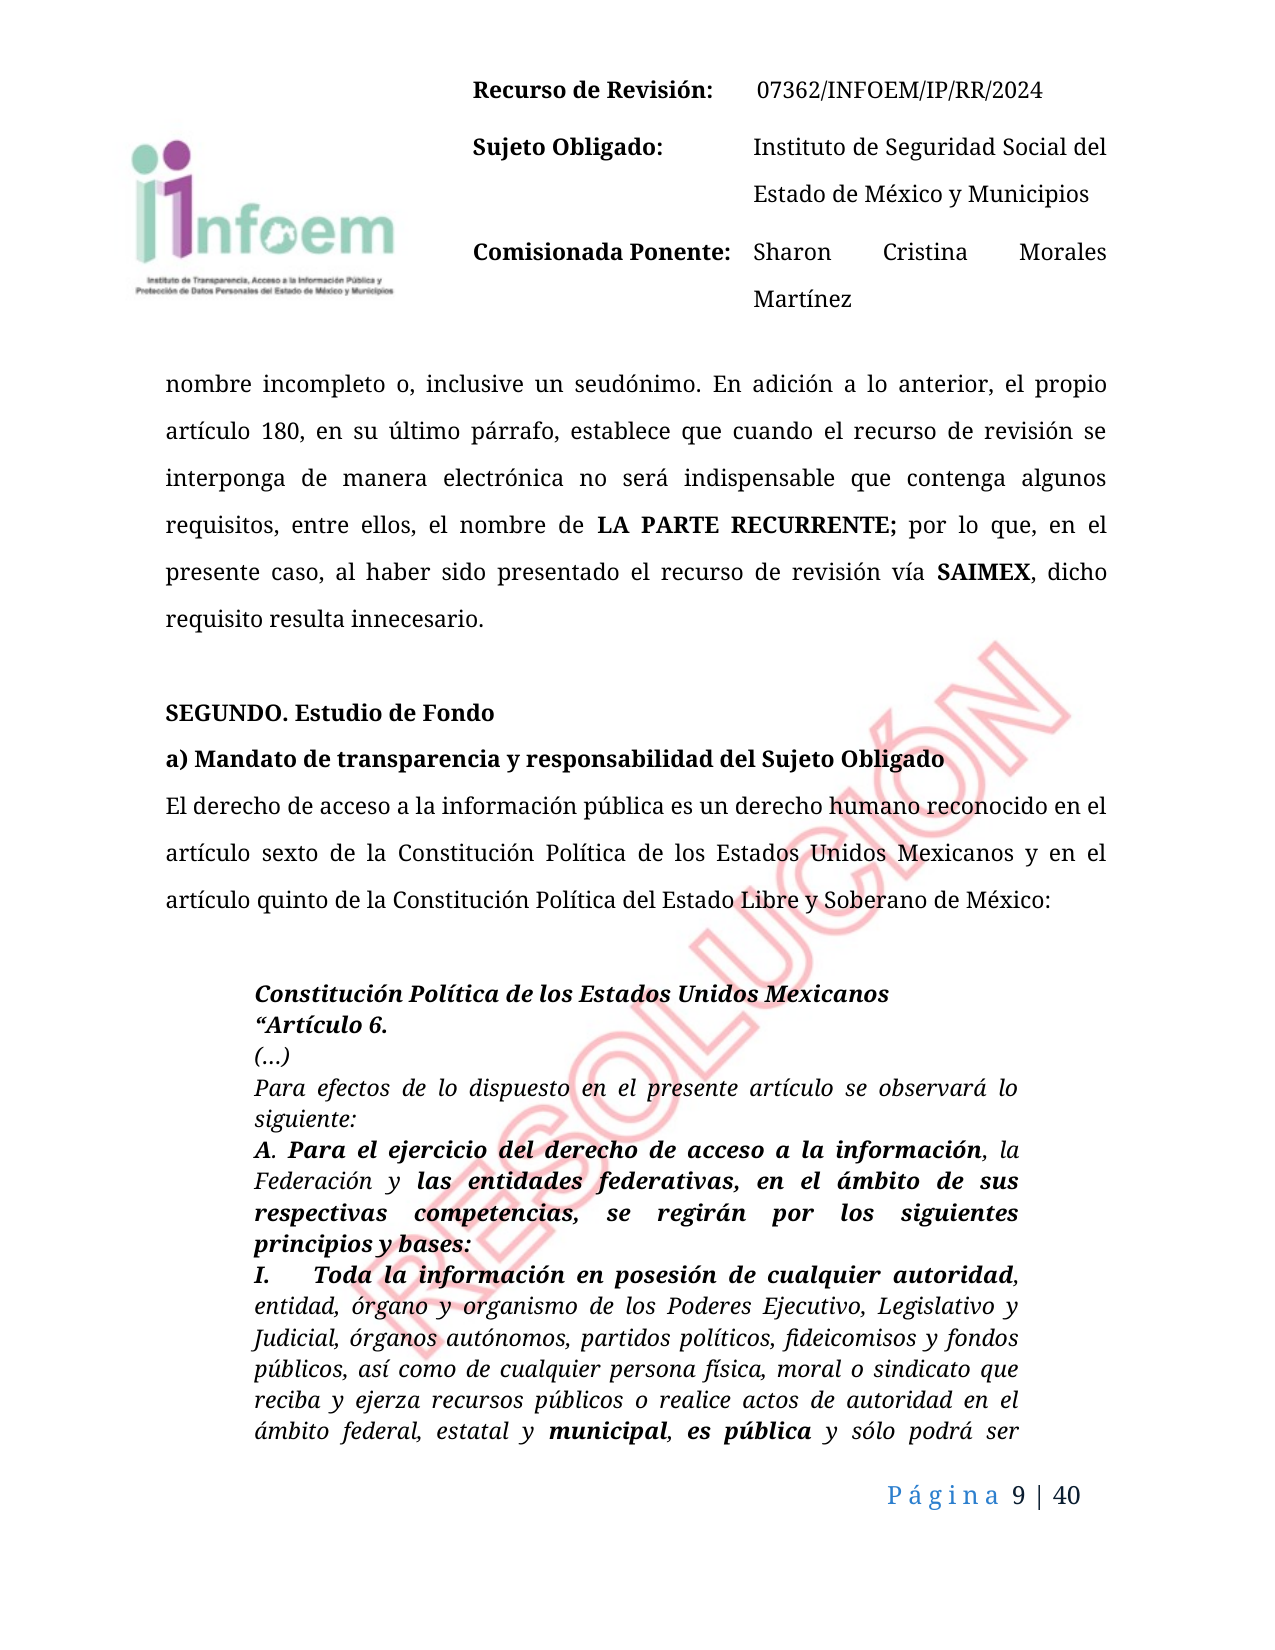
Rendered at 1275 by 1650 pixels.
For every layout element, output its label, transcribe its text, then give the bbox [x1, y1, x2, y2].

text A. Para el ejercicio del derecho de acceso a la información, la Federación y las entidades federativas, en el ámbito de sus respectivas competencias, se regirán por los siguientes principios y bases: [254, 1134, 1022, 1259]
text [165, 368, 1107, 634]
text Constitución Política de los Estados Unidos Mexicanos [254, 978, 1022, 1009]
subtitle a) Mandato de transparencia y responsabilidad del Sujeto Obligado [165, 743, 1107, 774]
text (…) [254, 1040, 1022, 1071]
subtitle SEGUNDO. Estudio de Fondo [165, 696, 1107, 728]
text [254, 1259, 1022, 1446]
text “Artículo 6. [254, 1009, 1022, 1040]
text Para efectos de lo dispuesto en el presente artículo se observará lo siguiente: [254, 1071, 1022, 1134]
text El derecho de acceso a la información pública es un derecho humano reconocido en el artículo sexto de la Constitución Política de los Estados Unidos Mexicanos y en el artículo quinto de la Constitución Política del Estado Libre y Soberano de México: [165, 790, 1107, 915]
picture [2, 76, 1275, 1650]
